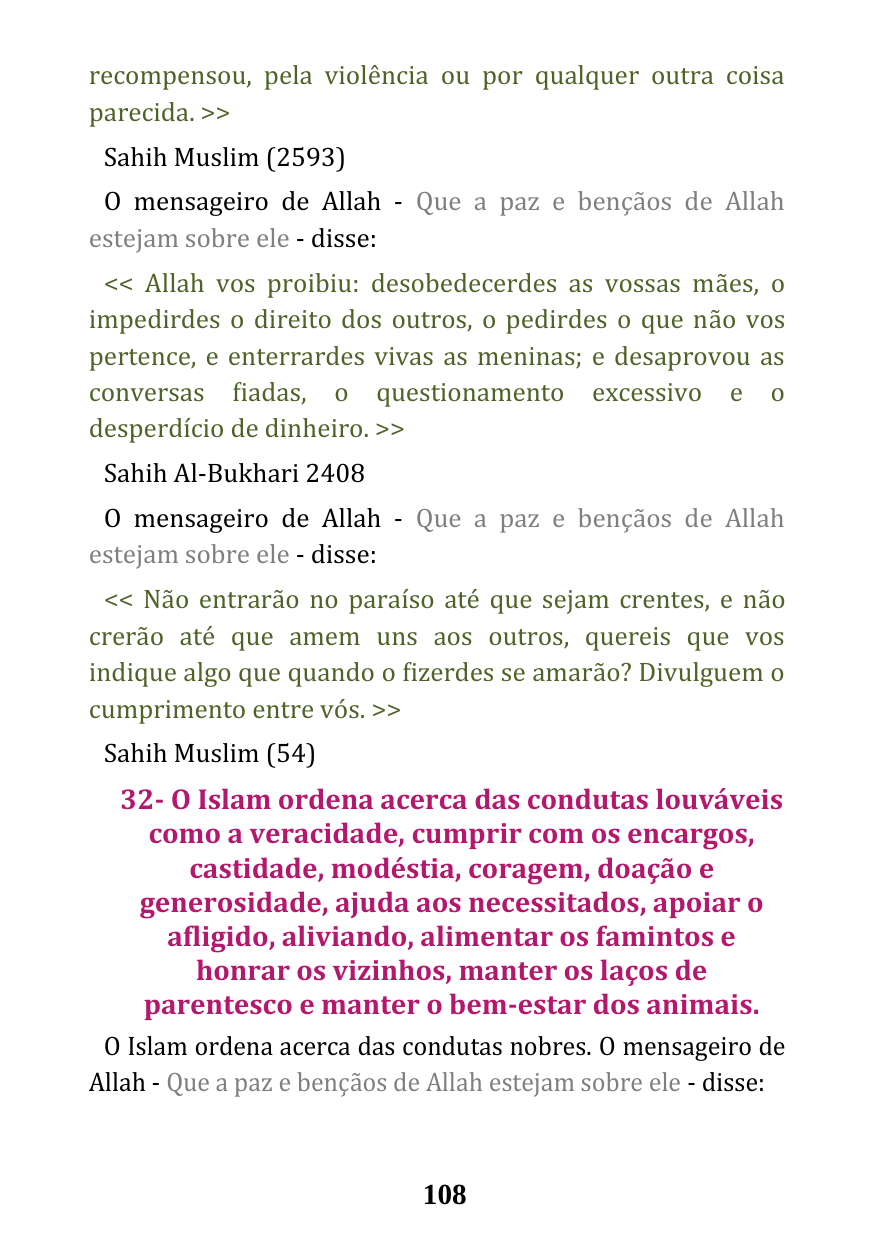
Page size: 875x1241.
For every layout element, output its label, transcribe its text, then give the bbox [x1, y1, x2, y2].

text << Não entrarão no paraíso até que sejam crentes, e não crerão até que amem uns aos outros, quereis que vos indique algo que quando o fizerdes se amarão? Divulguem o cumprimento entre vós. >> [89, 583, 785, 724]
text << Allah vos proibiu: desobedecerdes as vossas mães, o impedirdes o direito dos outros, o pedirdes o que não vos pertence, e enterrardes vivas as meninas; e desaprovou as conversas fiadas, o questionamento excessivo e o desperdício de dinheiro. >> [89, 266, 785, 444]
subtitle 32- O Islam ordena acerca das condutas louváveis como a veracidade, cumprir com os encargos, castidade, modéstia, coragem, doação e generosidade, ajuda aos necessitados, apoiar o afligido, aliviando, alimentar os famintos e honrar os vizinhos, manter os laços de parentesco e manter o bem-estar dos animais. [118, 782, 785, 1021]
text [89, 59, 785, 127]
text O mensageiro de Allah - Que a paz e bençãos de Allah estejam sobre ele - disse: [89, 185, 785, 253]
text O mensageiro de Allah - Que a paz e bençãos de Allah estejam sobre ele - disse: [89, 502, 785, 570]
text Sahih Muslim (54) [89, 737, 785, 769]
text Sahih Muslim (2593) [89, 140, 785, 172]
text O Islam ordena acerca das condutas nobres. O mensageiro de Allah - Que a paz e bençãos de Allah estejam sobre ele - disse: [89, 1029, 785, 1098]
text Sahih Al-Bukhari 2408 [89, 457, 785, 489]
